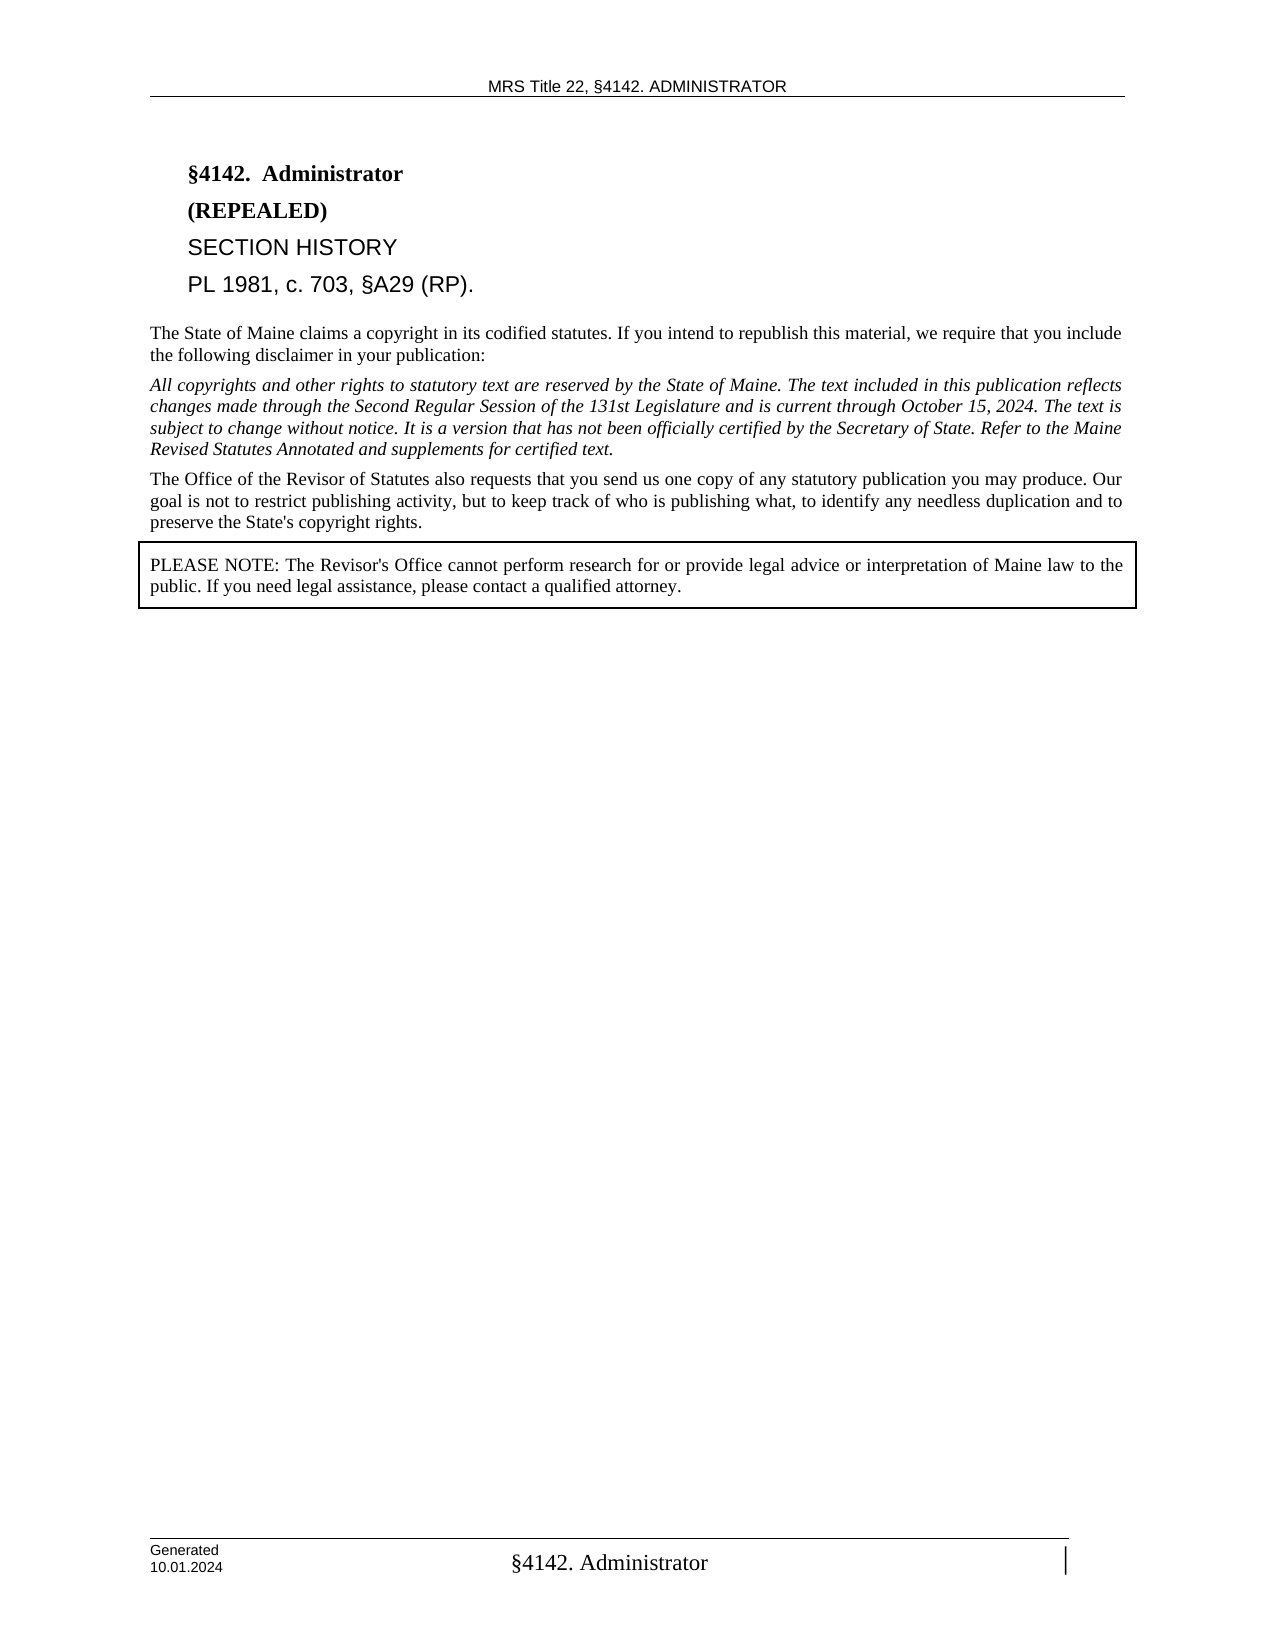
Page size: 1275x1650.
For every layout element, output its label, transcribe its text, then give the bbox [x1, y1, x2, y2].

text §4142. Administrator [187, 160, 1125, 187]
text PL 1981, c. 703, §A29 (RP). [187, 271, 1125, 297]
text The State of Maine claims a copyright in its codified statutes. If you intend to republish this material, we require that you include the following disclaimer in your publication: [150, 322, 1125, 365]
text PLEASE NOTE: The Revisor's Office cannot perform research for or provide legal advice or interpretation of Maine law to the public. If you need legal assistance, please contact a qualified attorney. [140, 543, 1135, 607]
text All copyrights and other rights to statutory text are reserved by the State of Maine. The text included in this publication reflects changes made through the Second Regular Session of the 131st Legislature and is current through October 15, 2024 . The text is subject to change without notice. It is a version that has not been officially certified by the Secretary of State. Refer to the Maine Revised Statutes Annotated and supplements for certified text. [150, 373, 1125, 460]
text (REPEALED) [187, 197, 1125, 223]
text The Office of the Revisor of Statutes also requests that you send us one copy of any statutory publication you may produce. Our goal is not to restrict publishing activity, but to keep track of who is publishing what, to identify any needless duplication and to preserve the State's copyright rights. [150, 468, 1125, 533]
text SECTION HISTORY [187, 234, 1125, 260]
